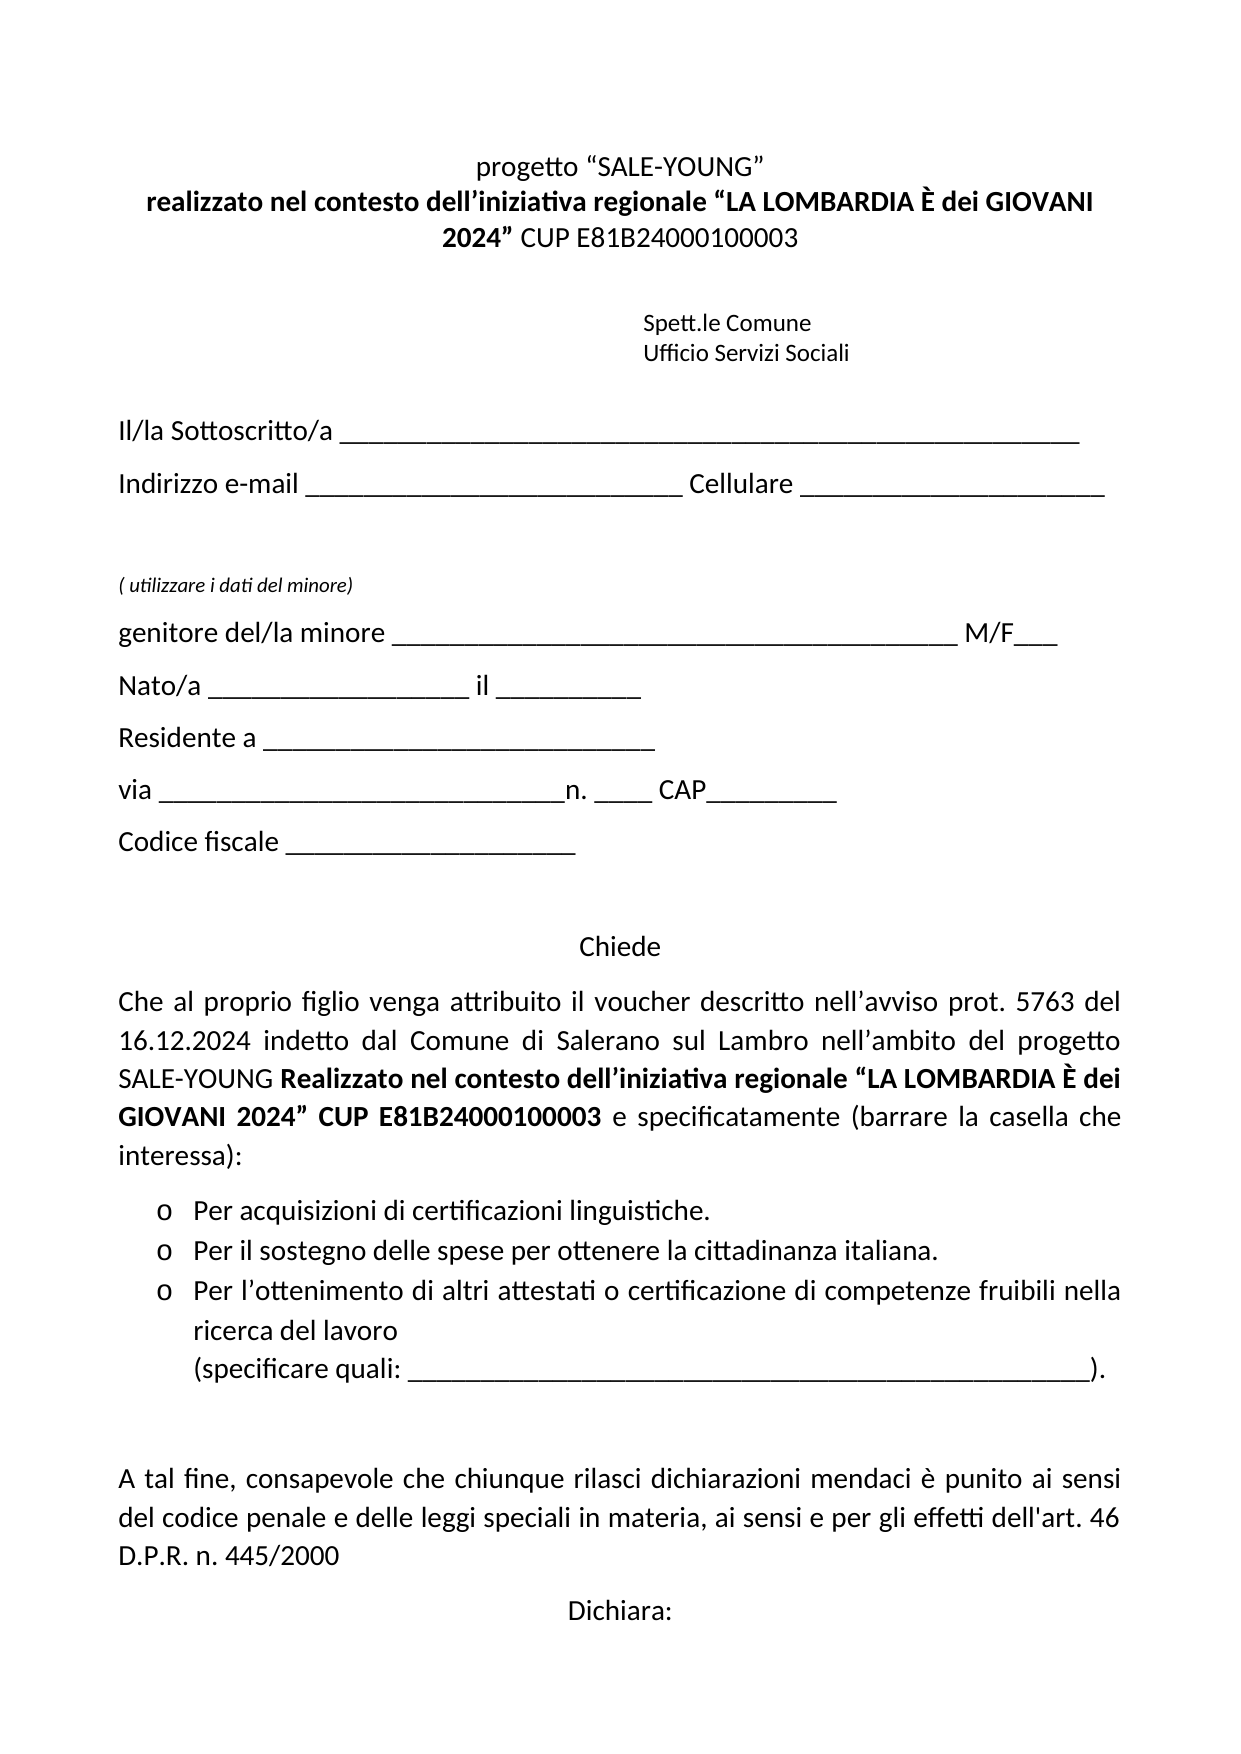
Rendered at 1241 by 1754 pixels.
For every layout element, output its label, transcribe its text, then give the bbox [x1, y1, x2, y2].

text Indirizzo e-mail __________________________ Cellulare _____________________ [118, 465, 1122, 500]
text via ____________________________n. ____ CAP_________ [118, 771, 1122, 807]
list Per l’ottenimento di altri attestati o certificazione di competenze fruibili nella ricerca del lavoro (specificare quali: _______________________________________________). [156, 1272, 1122, 1386]
text ( utilizzare i dati del minore) [118, 572, 1122, 598]
text Spett.le Comune [118, 307, 1122, 337]
list Per il sostegno delle spese per ottenere la cittadinanza italiana. [156, 1232, 1122, 1269]
text Il/la Sottoscritto/a ___________________________________________________ [118, 412, 1122, 448]
text Che al proprio figlio venga attribuito il voucher descritto nell’avviso prot. 5763 del 16.12.2024 indetto dal Comune di Salerano sul Lambro nell’ambito del progetto SALE-YOUNG Realizzato nel contesto dell’iniziativa regionale “LA LOMBARDIA È dei GIOVANI 2024” CUP E81B24000100003 e specificatamente (barrare la casella che interessa): [118, 983, 1122, 1172]
text Dichiara: [118, 1592, 1122, 1628]
text Residente a ___________________________ [118, 719, 1122, 754]
text A tal fine, consapevole che chiunque rilasci dichiarazioni mendaci è punito ai sensi del codice penale e delle leggi speciali in materia, ai sensi e per gli effetti dell'art. 46 D.P.R. n. 445/2000 [118, 1461, 1122, 1573]
text genitore del/la minore _______________________________________ M/F___ [118, 614, 1122, 650]
text progetto “SALE-YOUNG” [118, 148, 1122, 183]
list Per acquisizioni di certificazioni linguistiche. [156, 1192, 1122, 1229]
text realizzato nel contesto dell’iniziativa regionale “LA LOMBARDIA È dei GIOVANI 2024” CUP E81B24000100003 [118, 183, 1122, 254]
text Ufficio Servizi Sociali [118, 337, 1122, 368]
text Nato/a __________________ il __________ [118, 667, 1122, 702]
text Codice fiscale ____________________ [118, 823, 1122, 859]
text Chiede [118, 928, 1122, 964]
